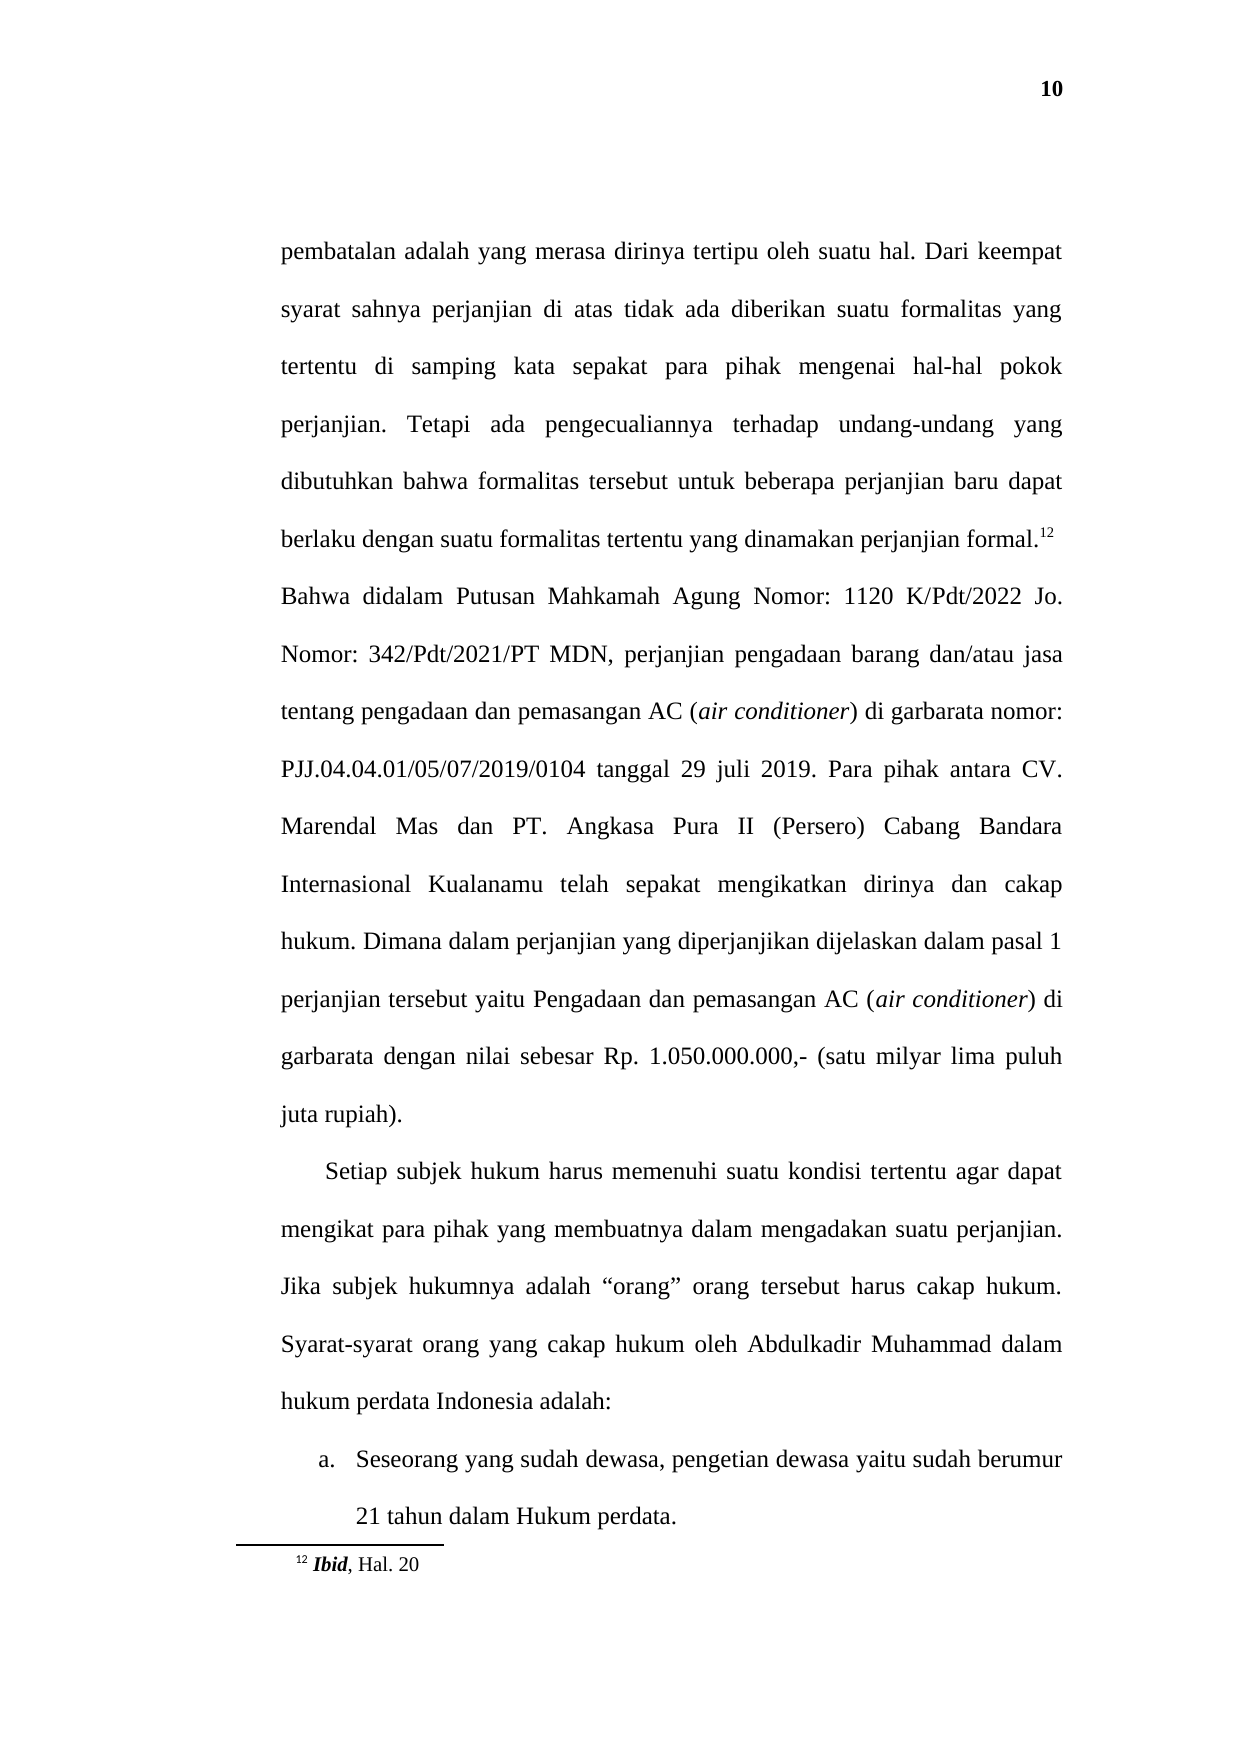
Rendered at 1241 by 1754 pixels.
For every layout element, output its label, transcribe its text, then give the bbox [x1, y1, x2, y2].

list Bahwa didalam Putusan Mahkamah Agung Nomor: 1120 K/Pdt/2022 Jo. Nomor: 342/Pdt/2021/PT MDN, perjanjian pengadaan barang dan/atau jasa tentang pengadaan dan pemasangan AC (air conditioner) di garbarata nomor: PJJ.04.04.01/05/07/2019/0104 tanggal 29 juli 2019. Para pihak antara CV. Marendal Mas dan PT. Angkasa Pura II (Persero) Cabang Bandara Internasional Kualanamu telah sepakat mengikatkan dirinya dan cakap hukum. Dimana dalam perjanjian yang diperjanjikan dijelaskan dalam pasal 1 perjanjian tersebut yaitu Pengadaan dan pemasangan AC (air conditioner) di garbarata dengan nilai sebesar Rp. 1.050.000.000,- (satu milyar lima puluh juta rupiah). [281, 581, 1063, 1127]
text Setiap subjek hukum harus memenuhi suatu kondisi tertentu agar dapat mengikat para pihak yang membuatnya dalam mengadakan suatu perjanjian. Jika subjek hukumnya adalah “orang” orang tersebut harus cakap hukum. Syarat-syarat orang yang cakap hukum oleh Abdulkadir Muhammad dalam hukum perdata Indonesia adalah: [281, 1156, 1063, 1415]
list Seseorang yang sudah dewasa, pengetian dewasa yaitu sudah berumur 21 tahun dalam Hukum perdata. [318, 1444, 1063, 1530]
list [281, 236, 1063, 552]
